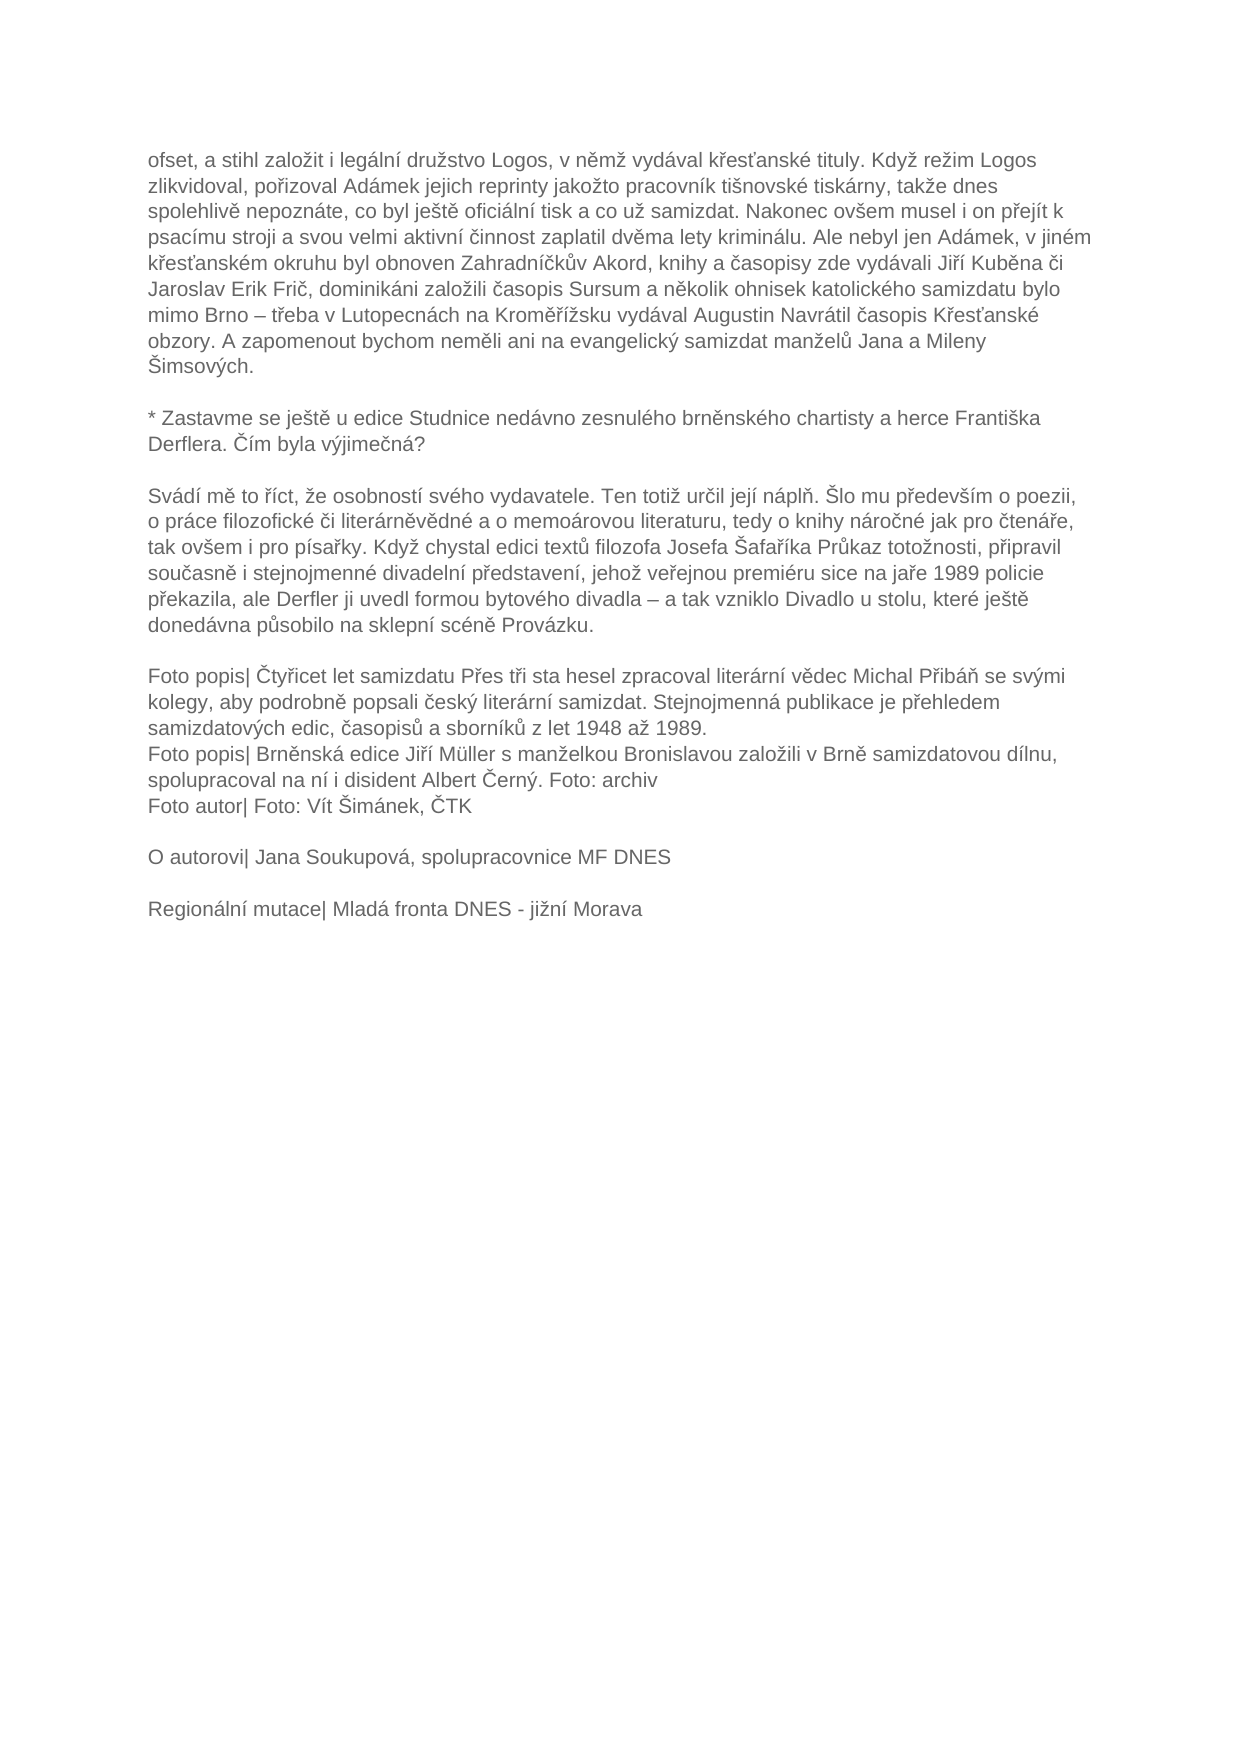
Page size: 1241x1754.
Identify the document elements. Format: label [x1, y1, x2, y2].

text [148, 148, 1093, 921]
